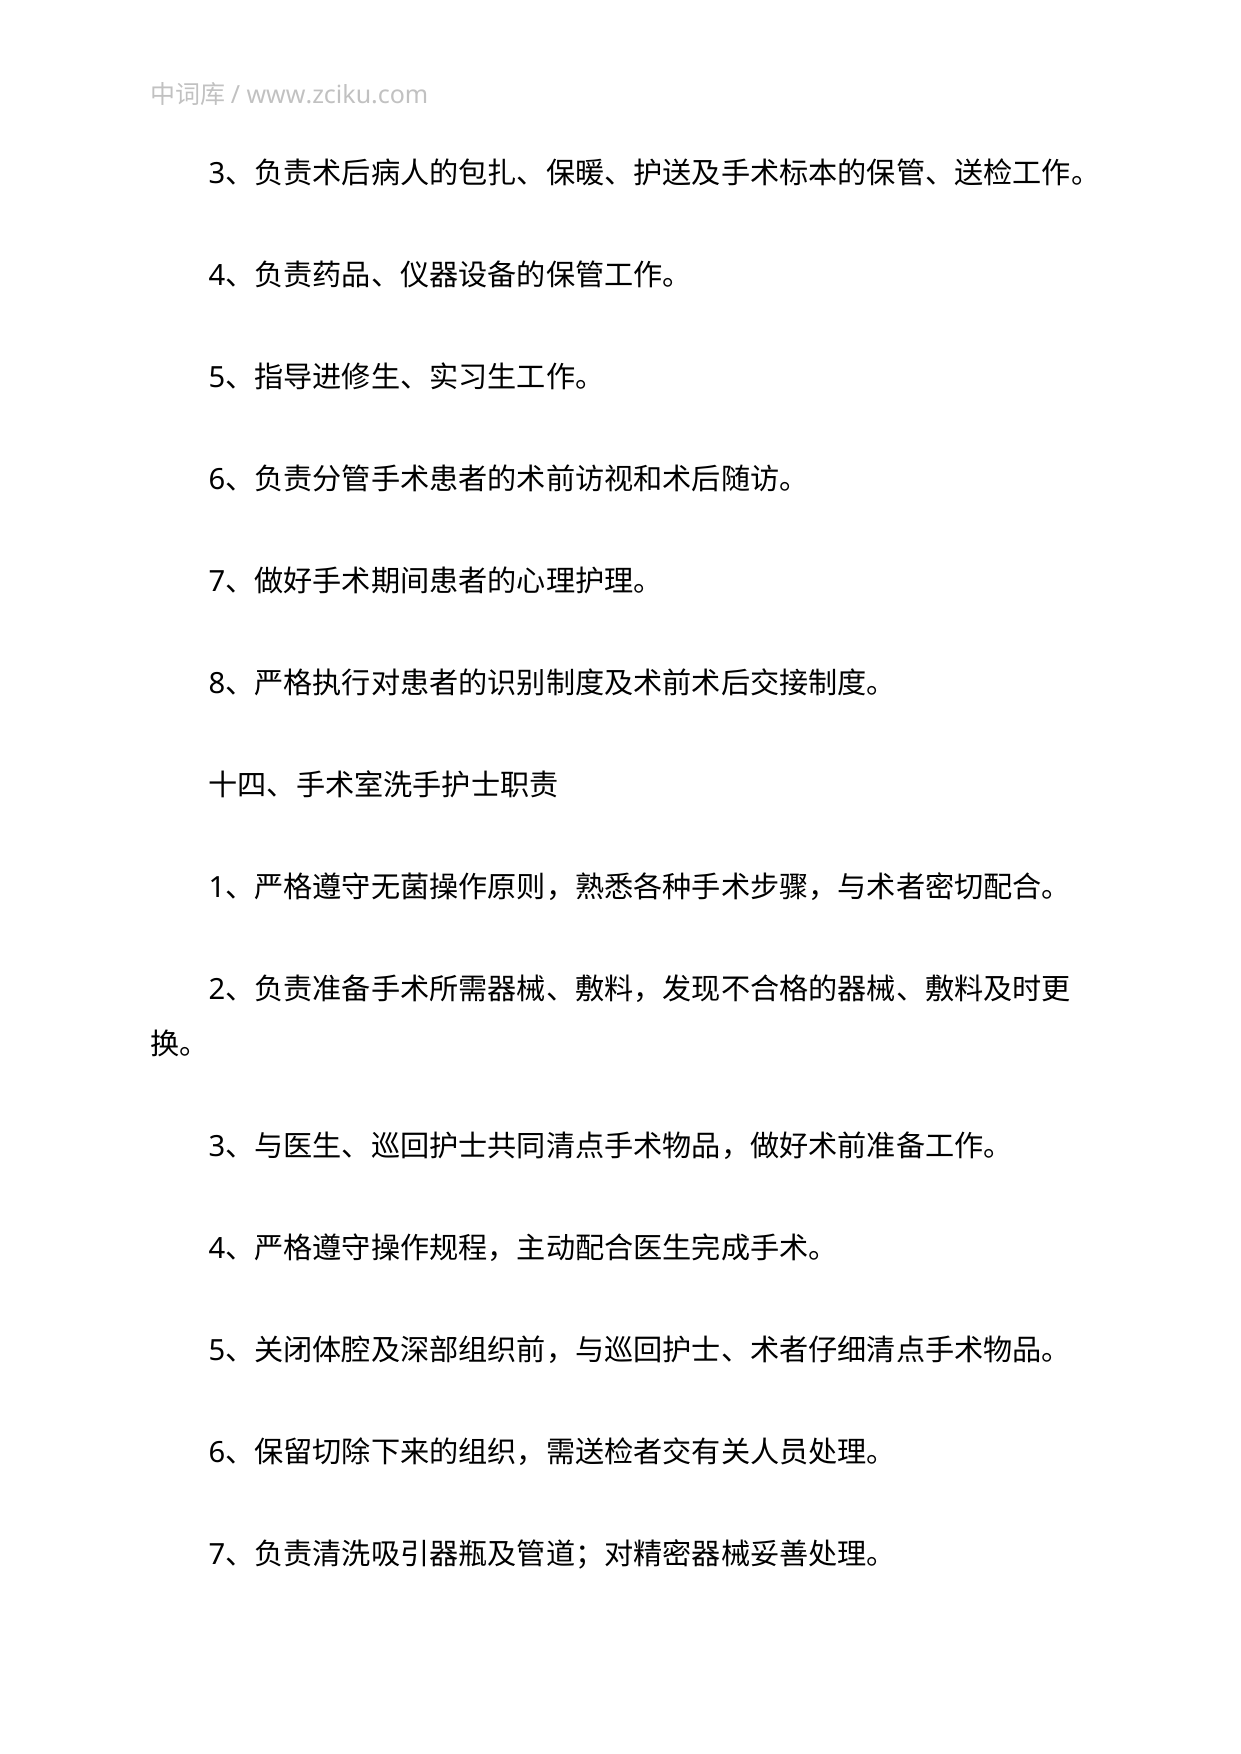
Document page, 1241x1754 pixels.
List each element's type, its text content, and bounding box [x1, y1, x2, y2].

text 5、关闭体腔及深部组织前，与巡回护士、术者仔细清点手术物品。 [150, 1326, 1090, 1369]
text 3、与医生、巡回护士共同清点手术物品，做好术前准备工作。 [150, 1122, 1090, 1165]
text 6、负责分管手术患者的术前访视和术后随访。 [150, 456, 1090, 498]
text 4、负责药品、仪器设备的保管工作。 [150, 252, 1090, 294]
text 十四、手术室洗手护士职责 [150, 762, 1090, 804]
text 7、做好手术期间患者的心理护理。 [150, 558, 1090, 600]
text 5、指导进修生、实习生工作。 [150, 354, 1090, 396]
text 1、严格遵守无菌操作原则，熟悉各种手术步骤，与术者密切配合。 [150, 864, 1090, 906]
text 8、严格执行对患者的识别制度及术前术后交接制度。 [150, 660, 1090, 702]
text 7、负责清洗吸引器瓶及管道；对精密器械妥善处理。 [150, 1530, 1090, 1573]
text 2、负责准备手术所需器械、敷料，发现不合格的器械、敷料及时更换。 [150, 966, 1090, 1063]
text 6、保留切除下来的组织，需送检者交有关人员处理。 [150, 1428, 1090, 1471]
text 3、负责术后病人的包扎、保暖、护送及手术标本的保管、送检工作。 [150, 150, 1090, 192]
text 4、严格遵守操作规程，主动配合医生完成手术。 [150, 1224, 1090, 1267]
